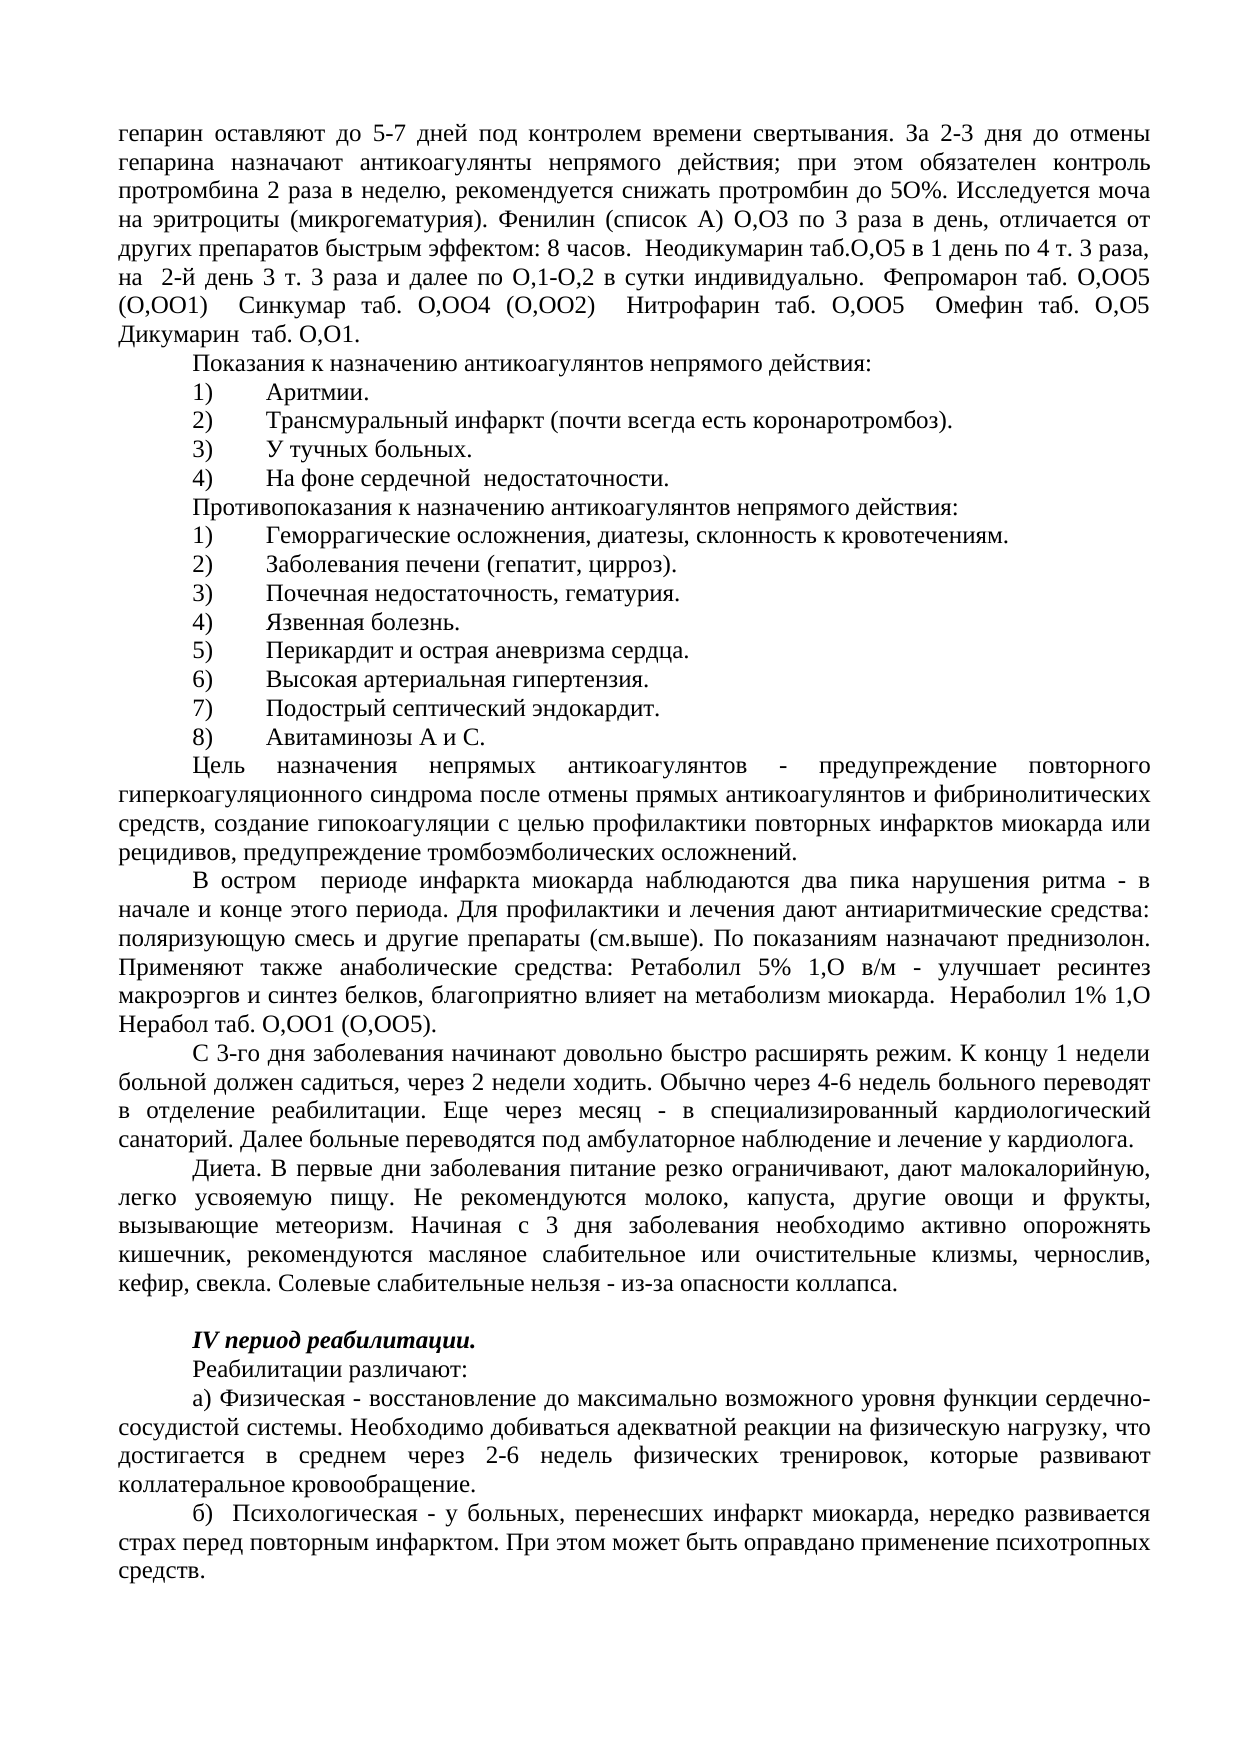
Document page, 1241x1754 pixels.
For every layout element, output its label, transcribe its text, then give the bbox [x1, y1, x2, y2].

text С 3-го дня заболевания начинают довольно быстро расширять режим. К концу 1 недели больной должен садиться, через 2 недели ходить. Обычно через 4-6 недель больного переводят в отделение реабилитации. Еще через месяц - в специализированный кардиологический санаторий. Далее больные переводятся под амбулаторное наблюдение и лечение у кардиолога. [118, 1038, 1152, 1153]
text В остром периоде инфаркта миокарда наблюдаются два пика нарушения ритма - в начале и конце этого периода. Для профилактики и лечения дают антиаритмические средства: поляризующую смесь и другие препараты (см.выше). По показаниям назначают преднизолон. Применяют также анаболические средства: Ретаболил 5% 1,О в/м - улучшает ресинтез макроэргов и синтез белков, благоприятно влияет на метаболизм миокарда. Нераболил 1% 1,О Нерабол таб. О,ОО1 (О,ОО5). [118, 866, 1152, 1038]
text 8) Авитаминозы А и С. [118, 722, 1152, 751]
text 5) Перикардит и острая аневризма сердца. [118, 636, 1152, 664]
text 3) Почечная недостаточность, гематурия. [118, 578, 1152, 607]
text 1) Геморрагические осложнения, диатезы, склонность к кровотечениям. [118, 521, 1152, 549]
text Диета. В первые дни заболевания питание резко ограничивают, дают малокалорийную, легко усвояемую пищу. Не рекомендуются молоко, капуста, другие овощи и фрукты, вызывающие метеоризм. Начиная с 3 дня заболевания необходимо активно опорожнять кишечник, рекомендуются масляное слабительное или очистительные клизмы, чернослив, кефир, свекла. Солевые слабительные нельзя - из-за опасности коллапса. [118, 1153, 1152, 1297]
text Цель назначения непрямых антикоагулянтов - предупреждение повторного гиперкоагуляционного синдрома после отмены прямых антикоагулянтов и фибринолитических средств, создание гипокоагуляции с целью профилактики повторных инфарктов миокарда или рецидивов, предупреждение тромбоэмболических осложнений. [118, 751, 1152, 866]
text 4) Язвенная болезнь. [118, 607, 1152, 636]
text 7) Подострый септический эндокардит. [118, 693, 1152, 722]
text Реабилитации различают: [118, 1354, 1152, 1383]
text Показания к назначению антикоагулянтов непрямого действия: [118, 348, 1152, 377]
text 2) Заболевания печени (гепатит, цирроз). [118, 549, 1152, 578]
text 3) У тучных больных. [118, 434, 1152, 463]
text 4) На фоне сердечной недостаточности. [118, 463, 1152, 492]
text б) Психологическая - у больных, перенесших инфаркт миокарда, нередко развивается страх перед повторным инфарктом. При этом может быть оправдано применение психотропных средств. [118, 1498, 1152, 1584]
text 2) Трансмуральный инфаркт (почти всегда есть коронаротромбоз). [118, 406, 1152, 434]
text IV период реабилитации. [118, 1326, 1152, 1354]
text а) Физическая - восстановление до максимально возможного уровня функции сердечно-сосудистой системы. Необходимо добиваться адекватной реакции на физическую нагрузку, что достигается в среднем через 2-6 недель физических тренировок, которые развивают коллатеральное кровообращение. [118, 1383, 1152, 1498]
text 6) Высокая артериальная гипертензия. [118, 664, 1152, 693]
text Противопоказания к назначению антикоагулянтов непрямого действия: [118, 492, 1152, 521]
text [118, 118, 1152, 348]
text 1) Аритмии. [118, 377, 1152, 406]
